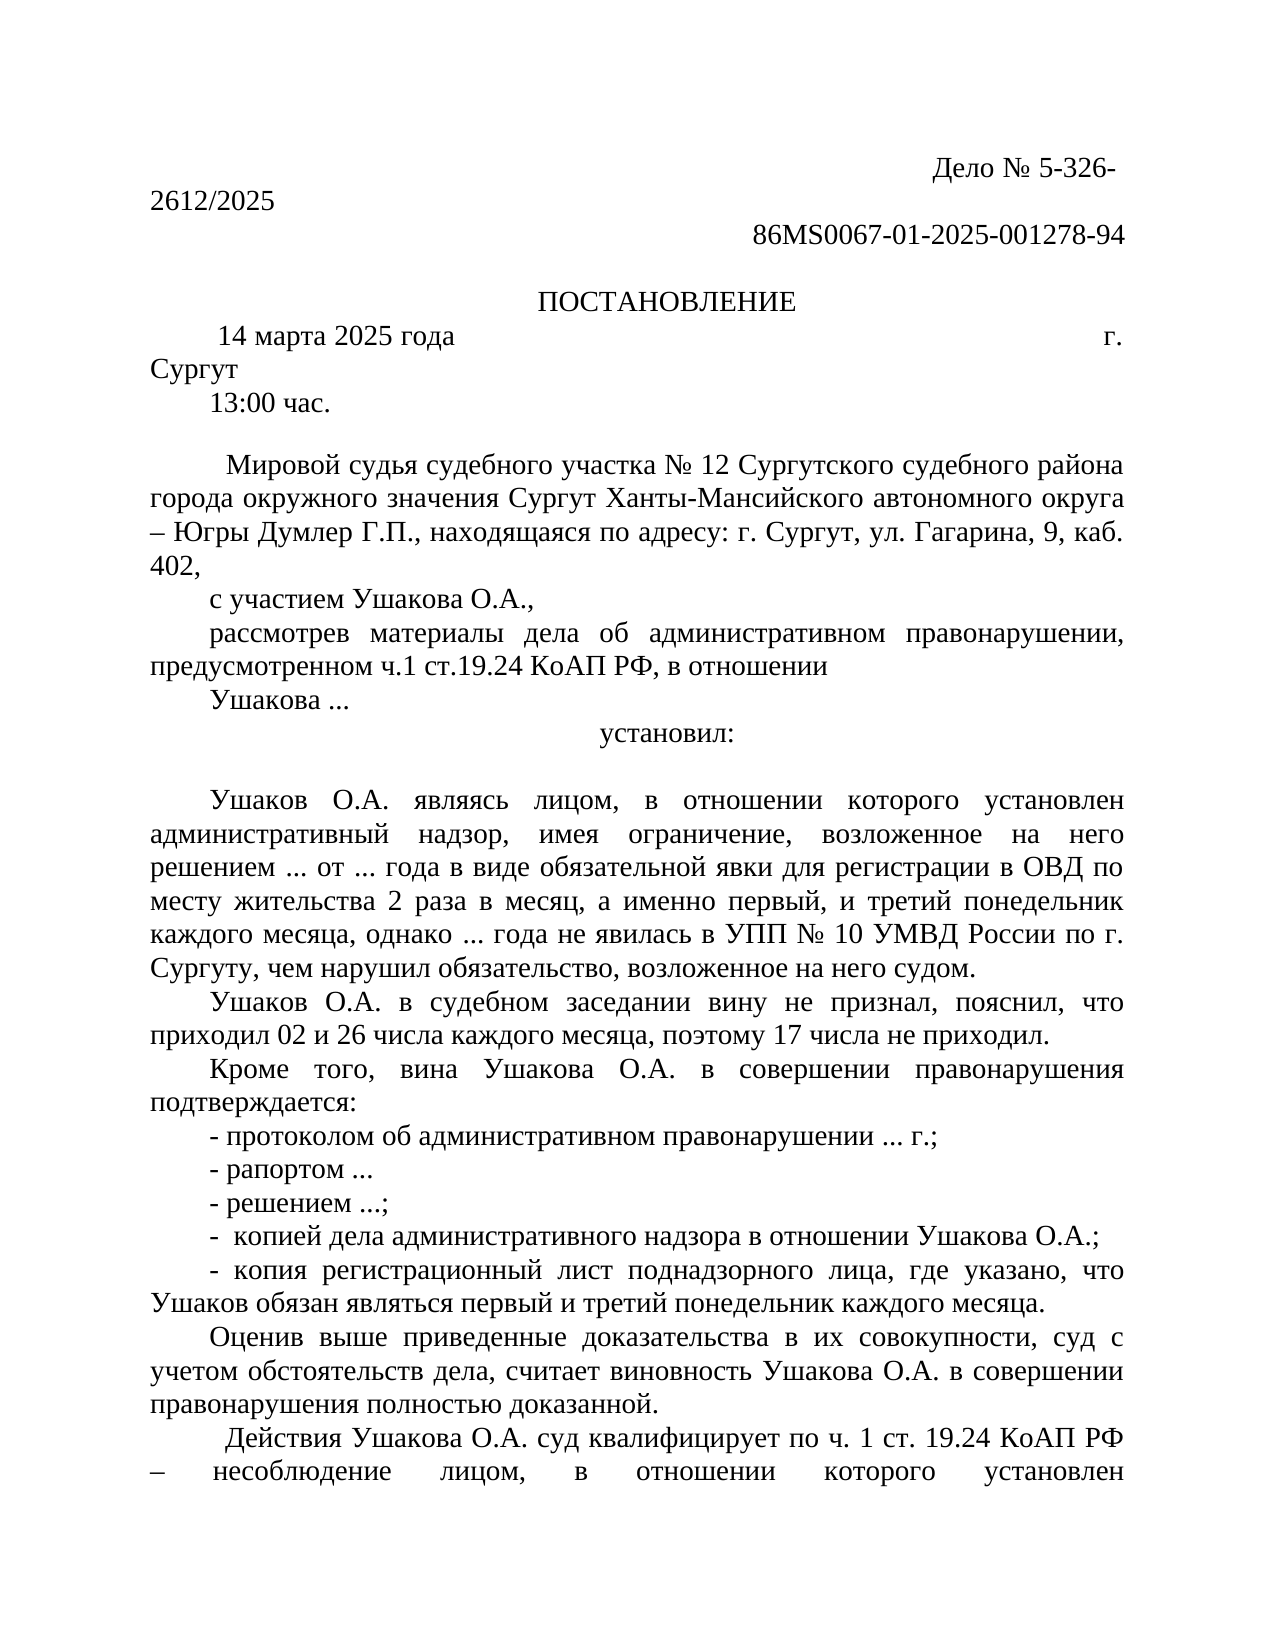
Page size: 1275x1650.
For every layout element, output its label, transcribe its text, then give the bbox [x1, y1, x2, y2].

text Дело № 5-326-2612/2025 [150, 150, 1125, 217]
text Оценив выше приведенные доказательства в их совокупности, суд с учетом обстоятельств дела, считает виновность Ушакова О.А. в совершении правонарушения полностью доказанной. [150, 1319, 1125, 1420]
text Ушакова ... [150, 682, 1125, 715]
text ПОСТАНОВЛЕНИЕ [150, 284, 1125, 318]
text рассмотрев материалы дела об административном правонарушении, предусмотренном ч.1 ст.19.24 КоАП РФ, в отношении [150, 615, 1125, 682]
text 13:00 час. [150, 385, 1125, 418]
text с участием Ушакова О.А., [150, 581, 1125, 615]
text - протоколом об административном правонарушении ... г.; [150, 1118, 1125, 1151]
text Мировой судья судебного участка № 12 Сургутского судебного района города окружного значения Сургут Ханты-Мансийского автономного округа – Югры Думлер Г.П., находящаяся по адресу: г. Сургут, ул. Гагарина, 9, каб. 402, [150, 447, 1125, 581]
text Ушаков О.А. являясь лицом, в отношении которого установлен административный надзор, имея ограничение, возложенное на него решением ... от ... года в виде обязательной явки для регистрации в ОВД по месту жительства 2 раза в месяц, а именно первый, и третий понедельник каждого месяца, однако ... года не явилась в УПП № 10 УМВД России по г. Сургуту, чем нарушил обязательство, возложенное на него судом. [150, 782, 1125, 984]
text - рапортом ... [150, 1151, 1125, 1185]
text установил: [150, 715, 1125, 749]
text - решением ...; [150, 1185, 1125, 1218]
text Кроме того, вина Ушакова О.А. в совершении правонарушения подтверждается: [150, 1051, 1125, 1118]
text - копией дела административного надзора в отношении Ушакова О.А.; [150, 1218, 1125, 1252]
text 14 марта 2025 года г. Сургут [150, 318, 1125, 385]
text - копия регистрационный лист поднадзорного лица, где указано, что Ушаков обязан являться первый и третий понедельник каждого месяца. [150, 1252, 1125, 1319]
text 86MS0067-01-2025-001278-94 [150, 217, 1125, 251]
text Ушаков О.А. в судебном заседании вину не признал, пояснил, что приходил 02 и 26 числа каждого месяца, поэтому 17 числа не приходил. [150, 984, 1125, 1051]
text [150, 1420, 1125, 1487]
